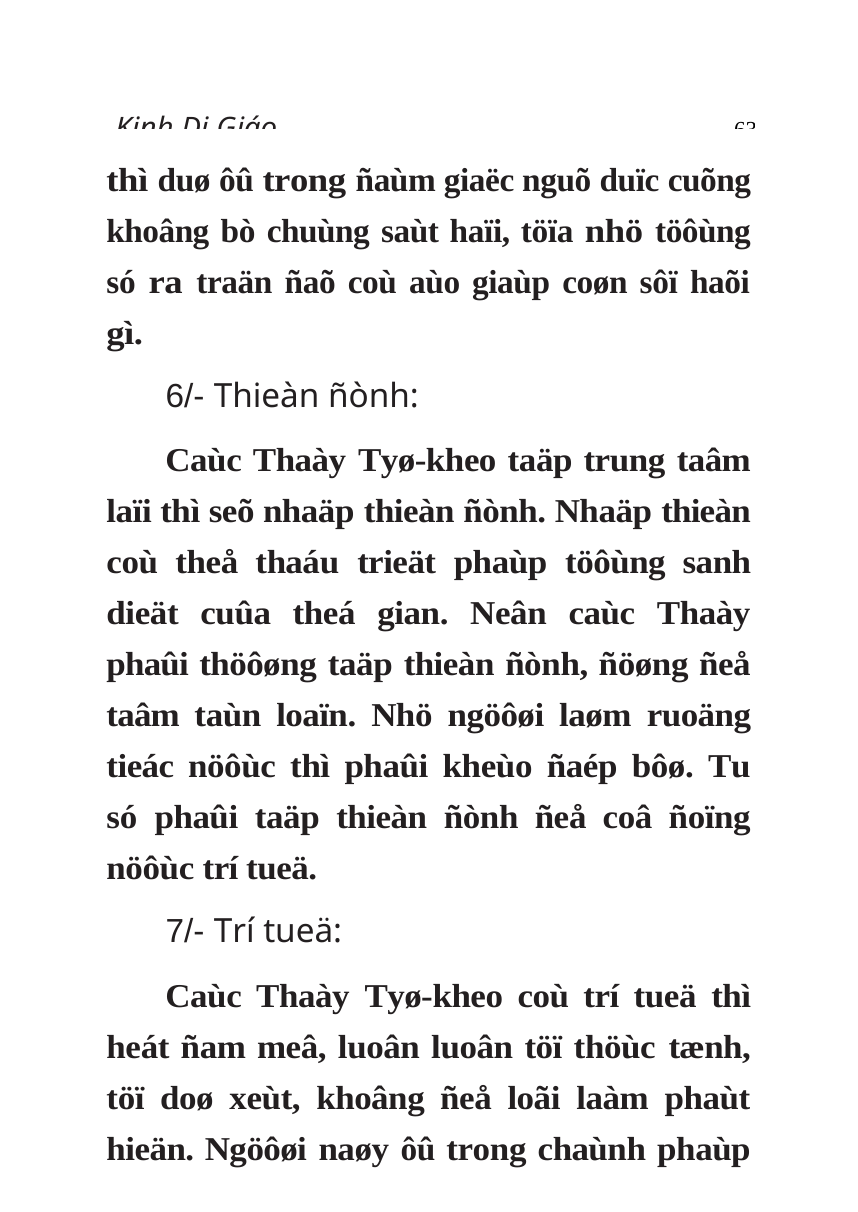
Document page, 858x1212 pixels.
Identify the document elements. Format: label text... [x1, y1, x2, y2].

text 6/- Thieàn ñònh: [165, 371, 763, 417]
text 7/- Trí tueä: [165, 907, 763, 952]
text thì duø ôû trong ñaùm giaëc nguõ duïc cuõng khoâng bò chuùng saùt haïi, töïa nhö töôùng só ra traän ñaõ coù aùo giaùp coøn sôï haõi gì. [106, 160, 751, 352]
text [106, 976, 751, 1167]
text Caùc Thaày Tyø-kheo taäp trung taâm laïi thì seõ nhaäp thieàn ñònh. Nhaäp thieàn coù theå thaáu trieät phaùp töôùng sanh dieät cuûa theá gian. Neân caùc Thaày phaûi thöôøng taäp thieàn ñònh, ñöøng ñeå taâm taùn loaïn. Nhö ngöôøi laøm ruoäng tieác nöôùc thì phaûi kheùo ñaép bôø. Tu só phaûi taäp thieàn ñònh ñeå coâ ñoïng nöôùc trí tueä. [106, 441, 751, 886]
